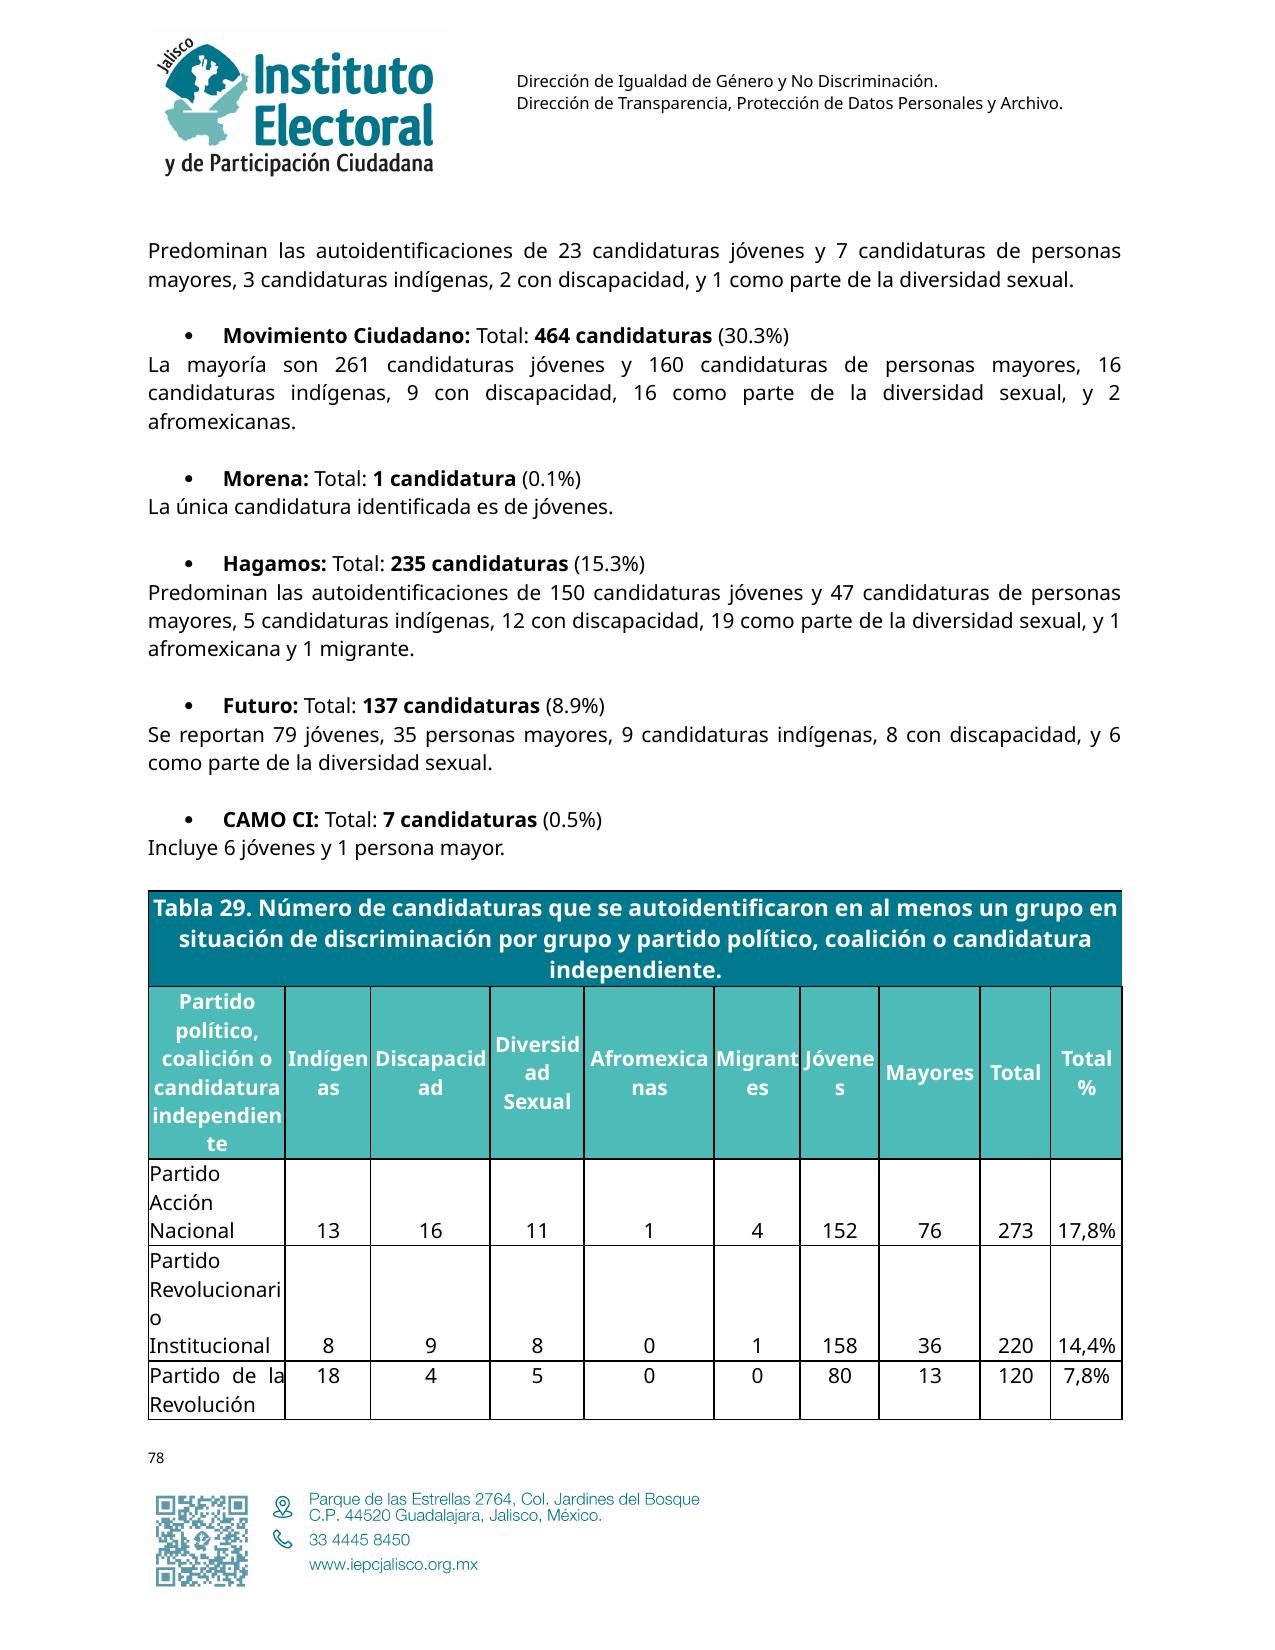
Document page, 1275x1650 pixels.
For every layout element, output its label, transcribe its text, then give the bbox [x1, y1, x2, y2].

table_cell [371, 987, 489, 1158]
list Morena: Total: 1 candidatura (0.1%) [185, 464, 1122, 492]
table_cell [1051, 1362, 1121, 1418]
text Incluye 6 jóvenes y 1 persona mayor. [148, 833, 1122, 862]
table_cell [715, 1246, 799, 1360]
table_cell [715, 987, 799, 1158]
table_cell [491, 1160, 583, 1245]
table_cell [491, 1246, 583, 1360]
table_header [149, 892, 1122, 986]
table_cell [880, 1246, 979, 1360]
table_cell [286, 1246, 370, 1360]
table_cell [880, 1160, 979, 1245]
list Movimiento Ciudadano: Total: 464 candidaturas (30.3%) [185, 322, 1122, 350]
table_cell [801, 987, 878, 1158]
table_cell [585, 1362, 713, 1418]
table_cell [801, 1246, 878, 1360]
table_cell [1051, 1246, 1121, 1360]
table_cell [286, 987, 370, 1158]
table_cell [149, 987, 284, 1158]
text La única candidatura identificada es de jóvenes. [148, 492, 1122, 521]
text Predominan las autoidentificaciones de 23 candidaturas jóvenes y 7 candidaturas de personas mayores, 3 candidaturas indígenas, 2 con discapacidad, y 1 como parte de la diversidad sexual. [148, 236, 1122, 293]
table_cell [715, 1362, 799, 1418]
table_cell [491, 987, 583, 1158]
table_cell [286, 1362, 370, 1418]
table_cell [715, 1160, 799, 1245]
picture [132, 1468, 732, 1610]
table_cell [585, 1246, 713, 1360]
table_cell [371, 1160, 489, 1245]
text Se reportan 79 jóvenes, 35 personas mayores, 9 candidaturas indígenas, 8 con discapacidad, y 6 como parte de la diversidad sexual. [148, 720, 1122, 777]
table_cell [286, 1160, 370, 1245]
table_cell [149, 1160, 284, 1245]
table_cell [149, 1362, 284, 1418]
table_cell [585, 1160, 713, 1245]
text La mayoría son 261 candidaturas jóvenes y 160 candidaturas de personas mayores, 16 candidaturas indígenas, 9 con discapacidad, 16 como parte de la diversidad sexual, y 2 afromexicanas. [148, 350, 1122, 435]
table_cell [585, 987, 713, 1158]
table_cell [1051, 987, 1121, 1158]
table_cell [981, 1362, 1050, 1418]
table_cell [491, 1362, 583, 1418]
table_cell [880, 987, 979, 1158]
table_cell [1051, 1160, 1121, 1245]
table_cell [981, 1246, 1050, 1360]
picture [147, 27, 455, 192]
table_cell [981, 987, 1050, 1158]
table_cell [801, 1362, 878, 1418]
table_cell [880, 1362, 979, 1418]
text Predominan las autoidentificaciones de 150 candidaturas jóvenes y 47 candidaturas de personas mayores, 5 candidaturas indígenas, 12 con discapacidad, 19 como parte de la diversidad sexual, y 1 afromexicana y 1 migrante. [148, 578, 1122, 663]
list Futuro: Total: 137 candidaturas (8.9%) [185, 691, 1122, 720]
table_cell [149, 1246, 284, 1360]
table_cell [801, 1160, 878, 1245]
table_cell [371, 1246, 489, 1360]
list CAMO CI: Total: 7 candidaturas (0.5%) [185, 805, 1122, 833]
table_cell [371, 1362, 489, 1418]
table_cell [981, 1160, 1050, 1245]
list Hagamos: Total: 235 candidaturas (15.3%) [185, 549, 1122, 578]
